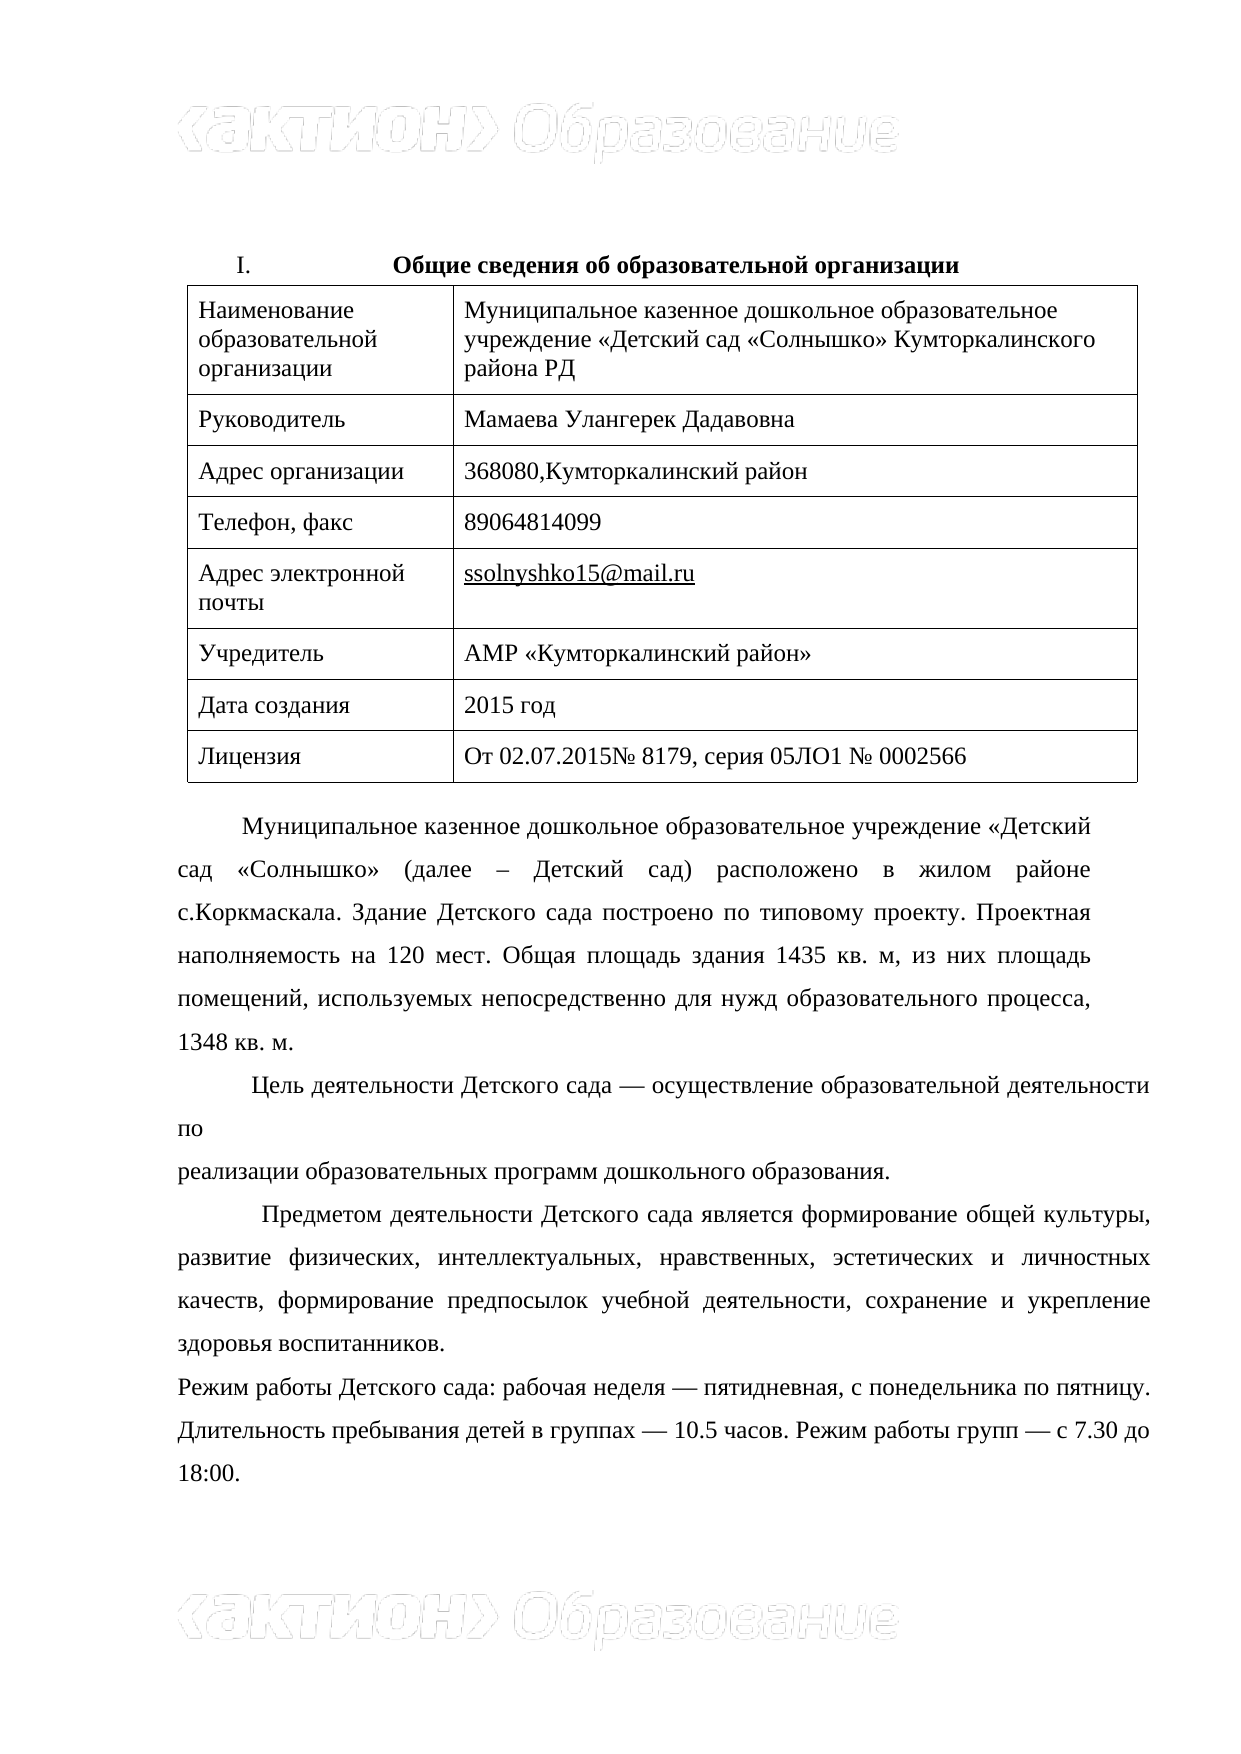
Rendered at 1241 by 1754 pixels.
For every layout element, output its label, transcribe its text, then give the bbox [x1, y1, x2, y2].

text Режим работы Детского сада: рабочая неделя — пятидневная, с понедельника по пятницу. Длительность пребывания детей в группах — 10.5 часов. Режим работы групп — с 7.30 до 18:00. [177, 1372, 1152, 1487]
table_cell ssolnyshko15@mail.ru [454, 549, 1137, 628]
table_cell Мамаева Улангерек Дадавовна [454, 395, 1137, 445]
table_cell Учредитель [188, 629, 453, 679]
picture [177, 1590, 899, 1651]
table_cell 2015 год [454, 680, 1137, 730]
text Цель деятельности Детского сада — осуществление образовательной деятельности по реализации образовательных программ дошкольного образования. [177, 1070, 1152, 1185]
table_cell Руководитель [188, 395, 453, 445]
table_cell Адрес электронной почты [188, 549, 453, 628]
text Предметом деятельности Детского сада является формирование общей культуры, развитие физических, интеллектуальных, нравственных, эстетических и личностных качеств, формирование предпосылок учебной деятельности, сохранение и укрепление здоровья воспитанников. [177, 1199, 1152, 1357]
table_header Муниципальное казенное дошкольное образовательное учреждение «Детский сад «Солнышко» Кумторкалинского района РД [454, 286, 1137, 393]
picture [177, 102, 899, 164]
table_cell АМР «Кумторкалинский район» [454, 629, 1137, 679]
table_cell Лицензия [188, 731, 453, 782]
table_cell 89064814099 [454, 497, 1137, 548]
table_cell 368080,Кумторкалинский район [454, 446, 1137, 496]
table_cell Телефон, факс [188, 497, 453, 548]
list Общие сведения об образовательной организации [236, 250, 1093, 279]
table_cell Дата создания [188, 680, 453, 730]
text Муниципальное казенное дошкольное образовательное учреждение «Детский сад «Солнышко» (далее – Детский сад) расположено в жилом районе с.Коркмаскала. Здание Детского сада построено по типовому проекту. Проектная наполняемость на 120 мест. Общая площадь здания 1435 кв. м, из них площадь помещений, используемых непосредственно для нужд образовательного процесса, 1348 кв. м. [177, 811, 1093, 1055]
table_cell Адрес организации [188, 446, 453, 496]
table_header Наименование образовательной организации [188, 286, 453, 393]
table_cell От 02.07.2015№ 8179, серия 05ЛО1 № 0002566 [454, 731, 1137, 782]
